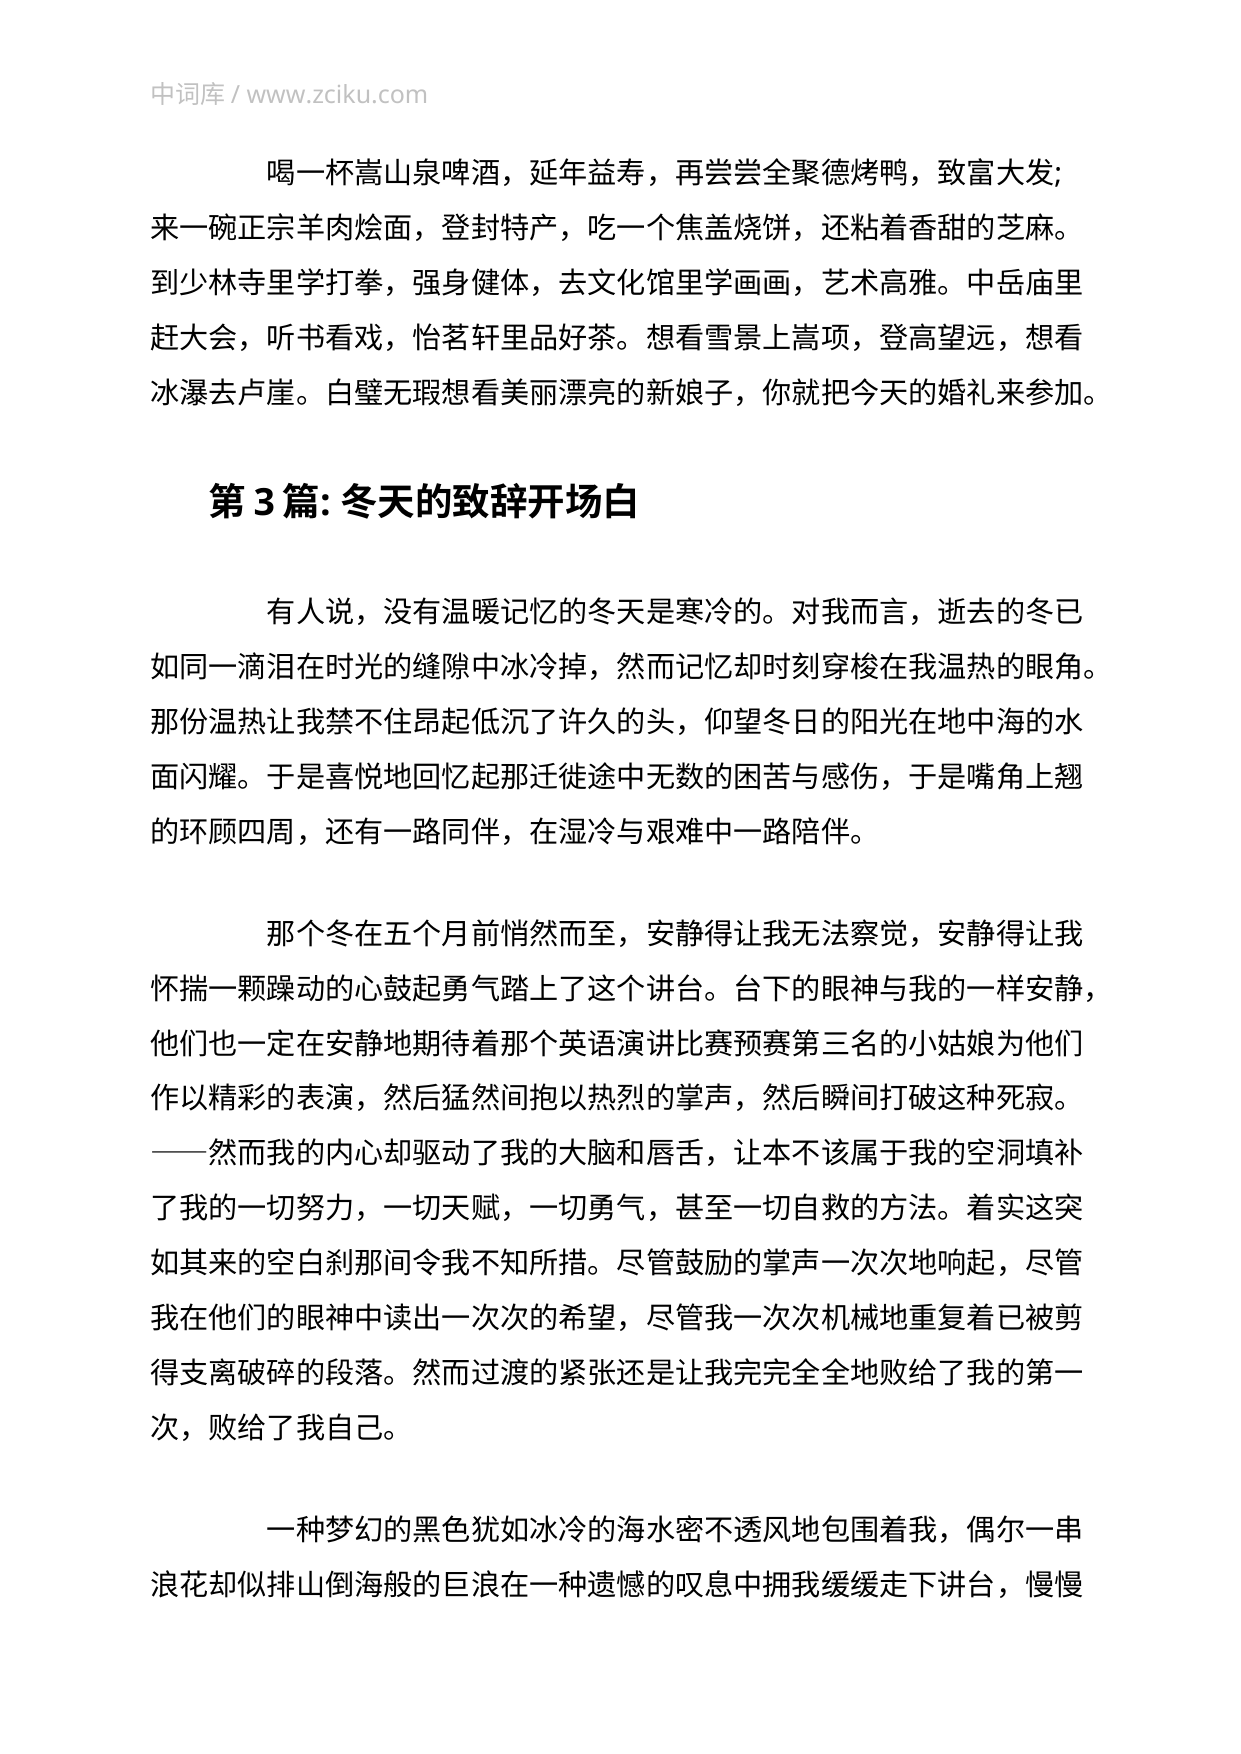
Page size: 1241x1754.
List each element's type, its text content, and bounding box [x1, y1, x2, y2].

text 那个冬在五个月前悄然而至，安静得让我无法察觉，安静得让我怀揣一颗躁动的心鼓起勇气踏上了这个讲台。台下的眼神与我的一样安静，他们也一定在安静地期待着那个英语演讲比赛预赛第三名的小姑娘为他们作以精彩的表演，然后猛然间抱以热烈的掌声，然后瞬间打破这种死寂。——然而我的内心却驱动了我的大脑和唇舌，让本不该属于我的空洞填补了我的一切努力，一切天赋，一切勇气，甚至一切自救的方法。着实这突如其来的空白刹那间令我不知所措。尽管鼓励的掌声一次次地响起，尽管我在他们的眼神中读出一次次的希望，尽管我一次次机械地重复着已被剪得支离破碎的段落。然而过渡的紧张还是让我完完全全地败给了我的第一次，败给了我自己。 [150, 910, 1090, 1447]
text 有人说，没有温暖记忆的冬天是寒冷的。对我而言，逝去的冬已如同一滴泪在时光的缝隙中冰冷掉，然而记忆却时刻穿梭在我温热的眼角。那份温热让我禁不住昂起低沉了许久的头，仰望冬日的阳光在地中海的水面闪耀。于是喜悦地回忆起那迁徙途中无数的困苦与感伤，于是嘴角上翘的环顾四周，还有一路同伴，在湿冷与艰难中一路陪伴。 [150, 589, 1090, 851]
text 喝一杯嵩山泉啤酒，延年益寿，再尝尝全聚德烤鸭，致富大发;来一碗正宗羊肉烩面，登封特产，吃一个焦盖烧饼，还粘着香甜的芝麻。到少林寺里学打拳，强身健体，去文化馆里学画画，艺术高雅。中岳庙里赶大会，听书看戏，怡茗轩里品好茶。想看雪景上嵩项，登高望远，想看冰瀑去卢崖。白璧无瑕想看美丽漂亮的新娘子，你就把今天的婚礼来参加。 [150, 150, 1090, 412]
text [150, 1506, 1090, 1603]
text 第3篇: 冬天的致辞开场白 [150, 471, 1090, 526]
